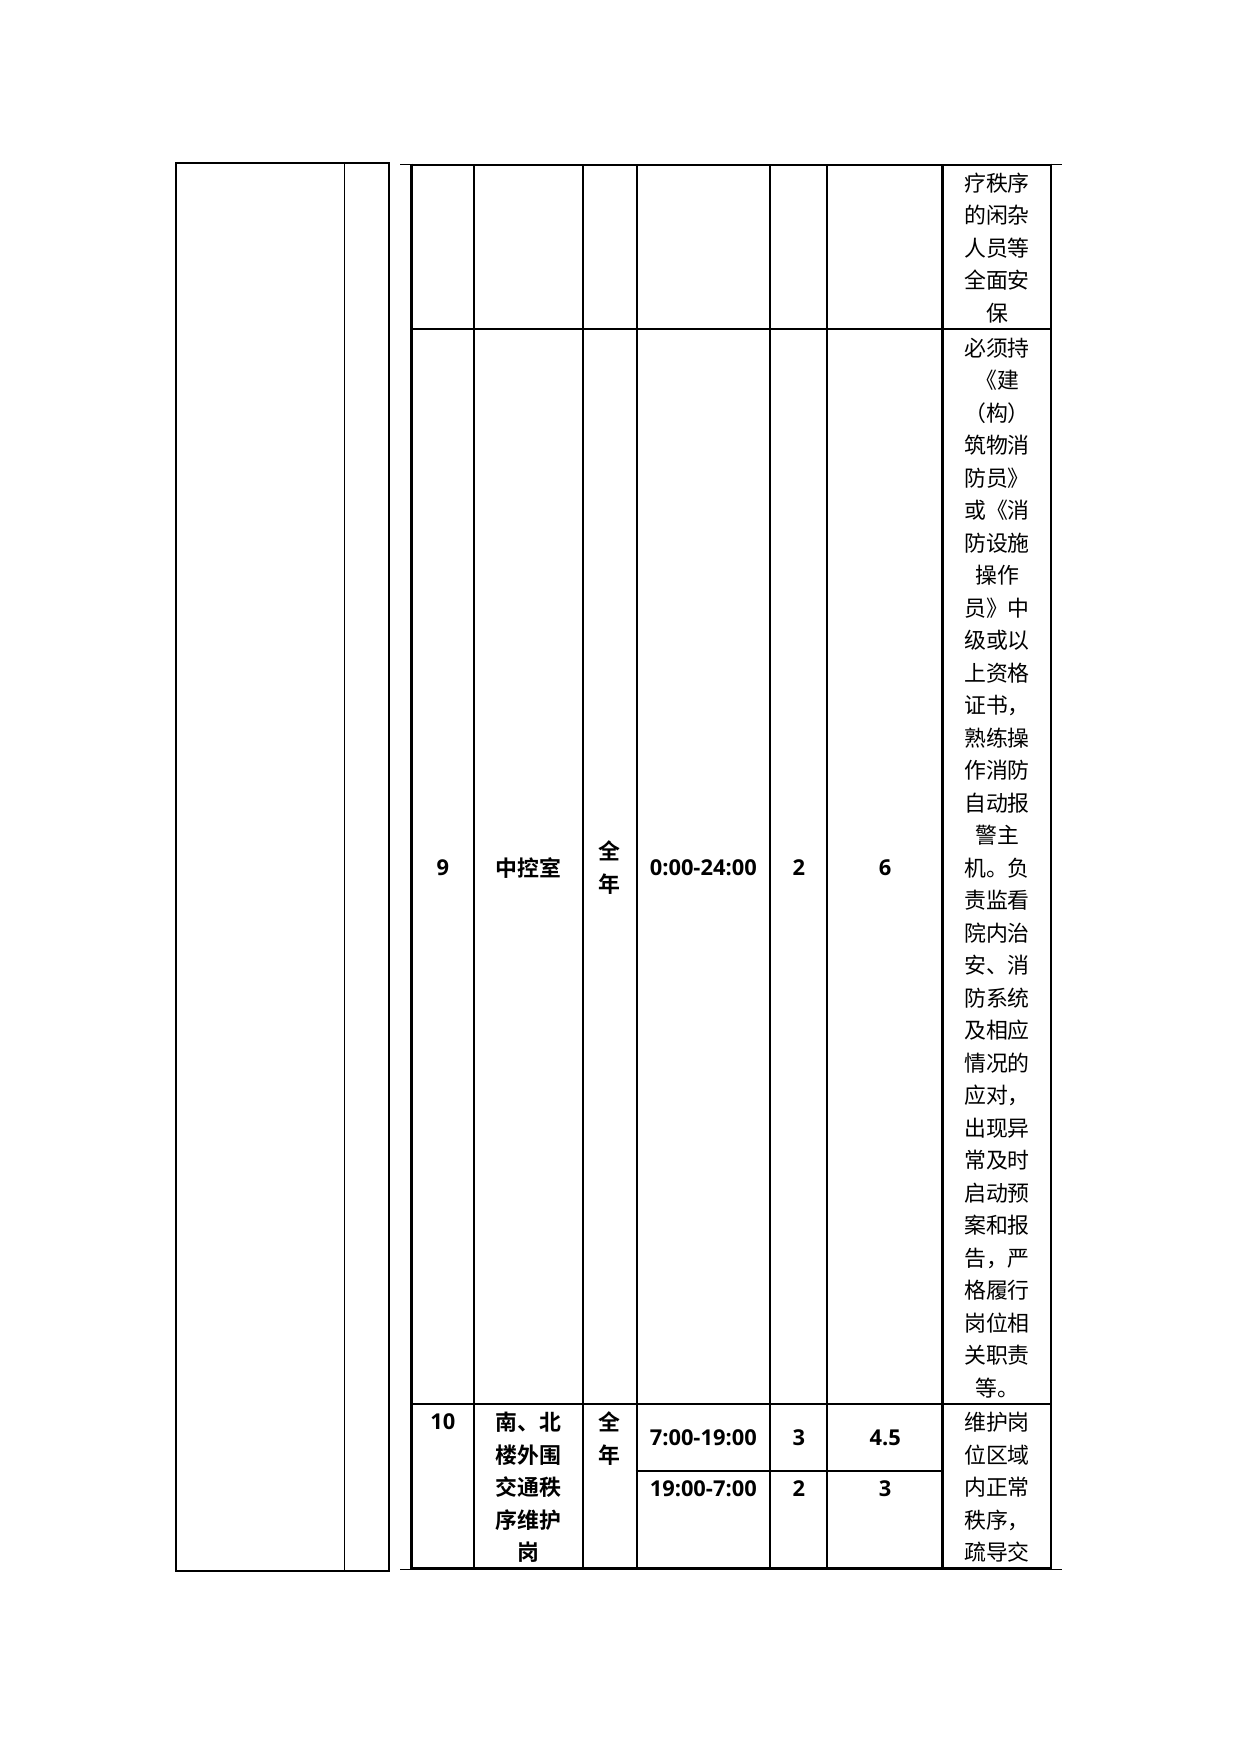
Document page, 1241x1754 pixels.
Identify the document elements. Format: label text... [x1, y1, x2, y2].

table_cell 1 [345, 164, 388, 1570]
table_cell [390, 162, 1073, 1570]
table_cell [177, 164, 344, 1570]
